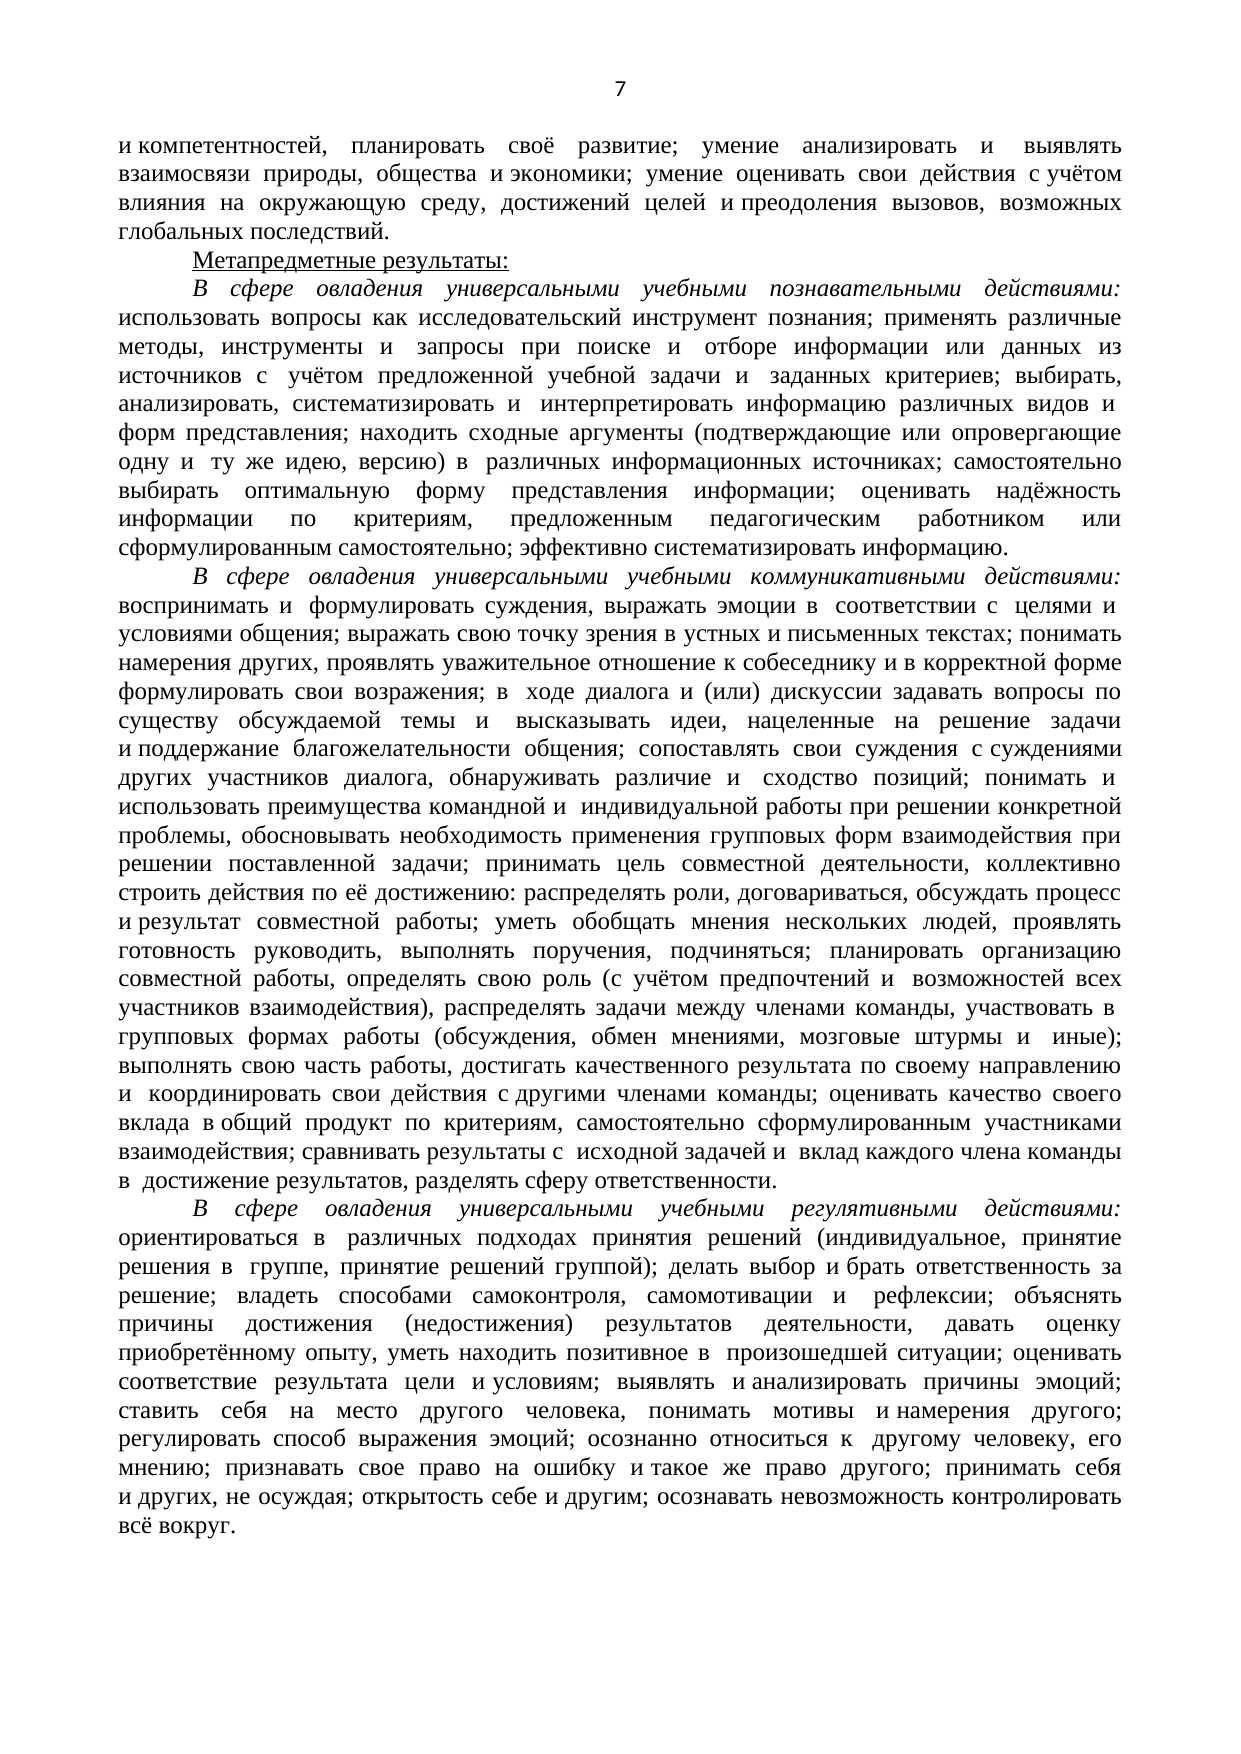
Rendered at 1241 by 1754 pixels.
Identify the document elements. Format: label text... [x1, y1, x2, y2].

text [118, 130, 1122, 245]
text Метапредметные результаты: [118, 245, 1122, 273]
text В сфере овладения универсальными учебными регулятивными действиями: ориентироваться в различных подходах принятия решений (индивидуальное, принятие решения в группе, принятие решений группой); делать выбор и брать ответственность за решение; владеть способами самоконтроля, самомотивации и рефлексии; объяснять причины достижения (недостижения) результатов деятельности, давать оценку приобретённому опыту, уметь находить позитивное в произошедшей ситуации; оценивать соответствие результата цели и условиям; выявлять и анализировать причины эмоций; ставить себя на место другого человека, понимать мотивы и намерения другого; регулировать способ выражения эмоций; осознанно относиться к другому человеку, его мнению; признавать свое право на ошибку и такое же право другого; принимать себя и других, не осуждая; открытость себе и другим; осознавать невозможность контролировать всё вокруг. [118, 1193, 1122, 1538]
text В сфере овладения универсальными учебными познавательными действиями: использовать вопросы как исследовательский инструмент познания; применять различные методы, инструменты и запросы при поиске и отборе информации или данных из источников с учётом предложенной учебной задачи и заданных критериев; выбирать, анализировать, систематизировать и интерпретировать информацию различных видов и форм представления; находить сходные аргументы (подтверждающие или опровергающие одну и ту же идею, версию) в различных информационных источниках; самостоятельно выбирать оптимальную форму представления информации; оценивать надёжность информации по критериям, предложенным педагогическим работником или сформулированным самостоятельно; эффективно систематизировать информацию. [118, 273, 1122, 561]
text В сфере овладения универсальными учебными коммуникативными действиями: воспринимать и формулировать суждения, выражать эмоции в соответствии с целями и условиями общения; выражать свою точку зрения в устных и письменных текстах; понимать намерения других, проявлять уважительное отношение к собеседнику и в корректной форме формулировать свои возражения; в ходе диалога и (или) дискуссии задавать вопросы по существу обсуждаемой темы и высказывать идеи, нацеленные на решение задачи и поддержание благожелательности общения; сопоставлять свои суждения с суждениями других участников диалога, обнаруживать различие и сходство позиций; понимать и использовать преимущества командной и индивидуальной работы при решении конкретной проблемы, обосновывать необходимость применения групповых форм взаимодействия при решении поставленной задачи; принимать цель совместной деятельности, коллективно строить действия по её достижению: распределять роли, договариваться, обсуждать процесс и результат совместной работы; уметь обобщать мнения нескольких людей, проявлять готовность руководить, выполнять поручения, подчиняться; планировать организацию совместной работы, определять свою роль (с учётом предпочтений и возможностей всех участников взаимодействия), распределять задачи между членами команды, участвовать в групповых формах работы (обсуждения, обмен мнениями, мозговые штурмы и иные); выполнять свою часть работы, достигать качественного результата по своему направлению и координировать свои действия с другими членами команды; оценивать качество своего вклада в общий продукт по критериям, самостоятельно сформулированным участниками взаимодействия; сравнивать результаты с исходной задачей и вклад каждого члена команды в достижение результатов, разделять сферу ответственности. [118, 561, 1122, 1193]
